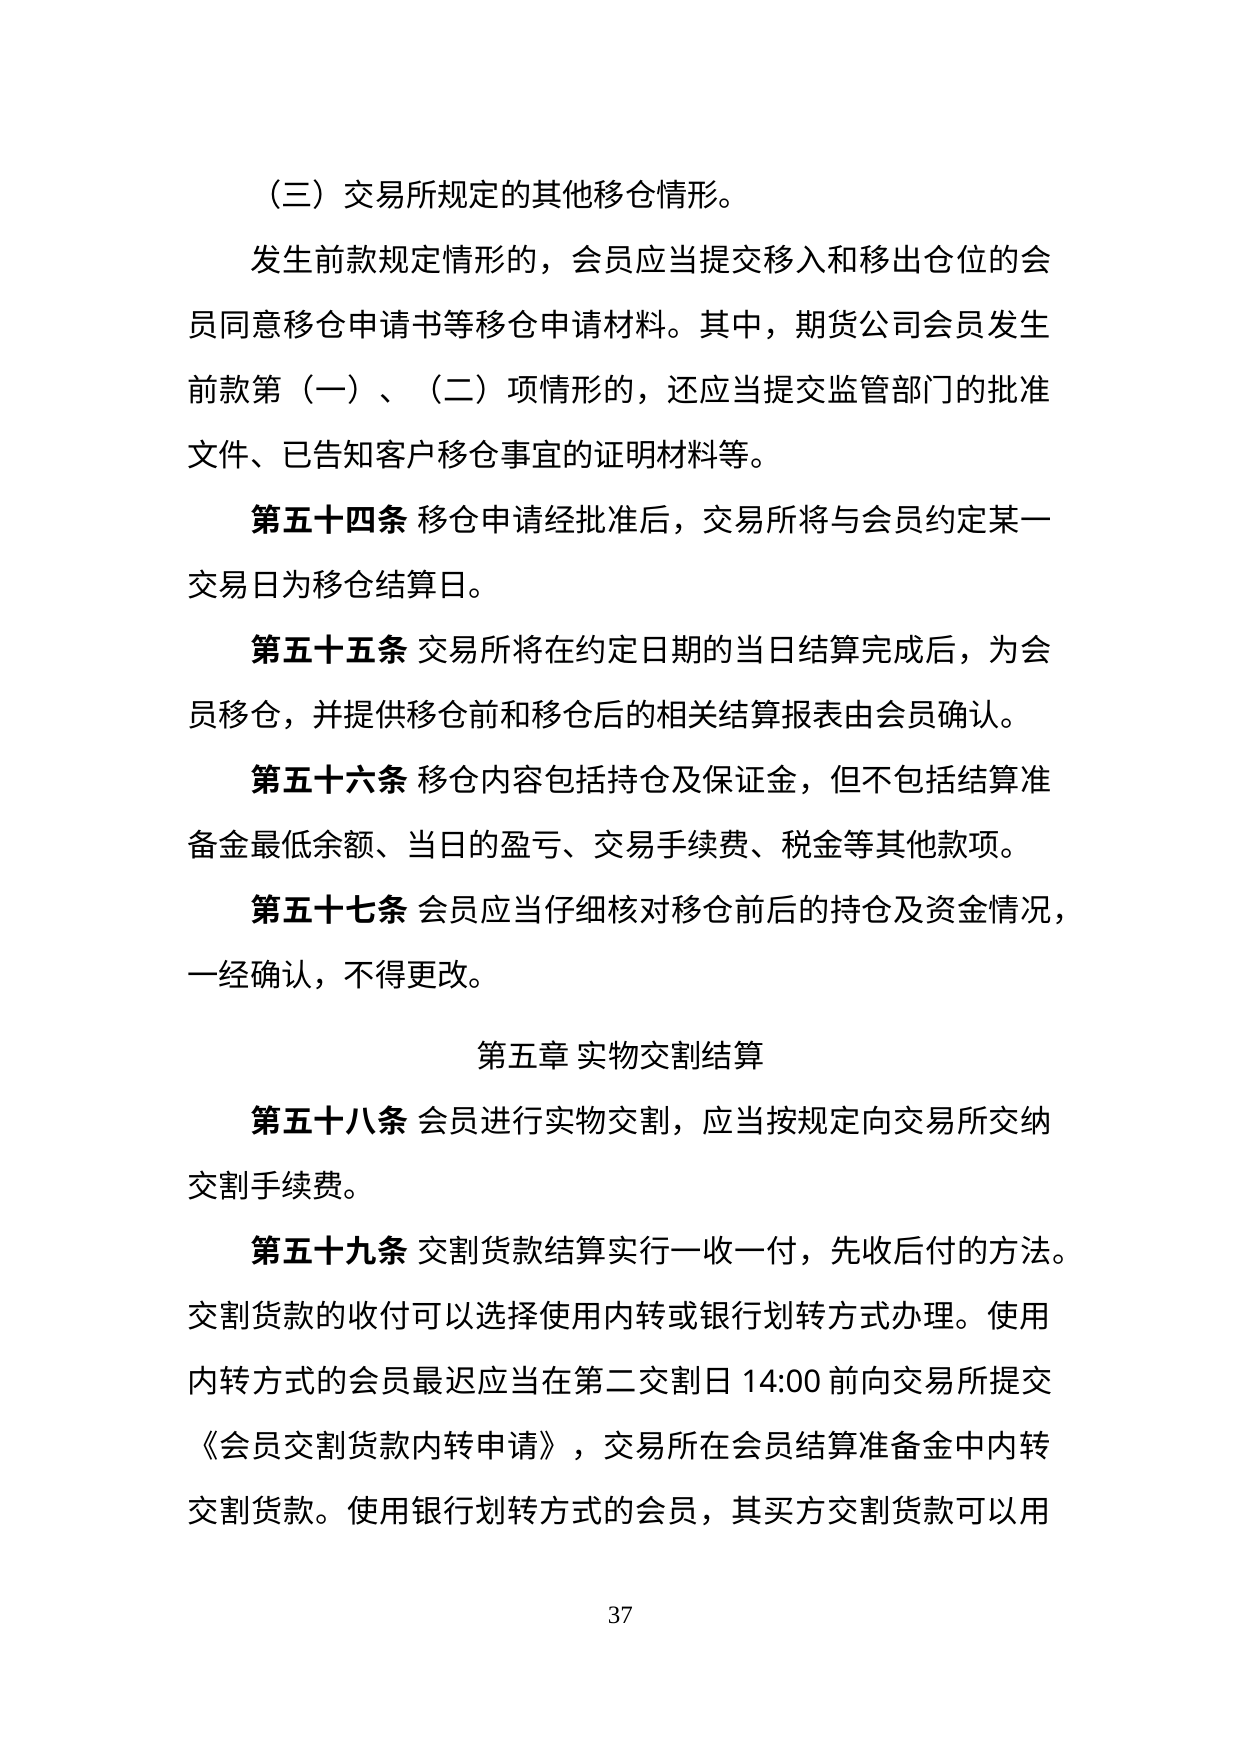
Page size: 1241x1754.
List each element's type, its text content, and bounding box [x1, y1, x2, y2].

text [187, 1216, 1053, 1541]
text 第五章 实物交割结算 [187, 1021, 1053, 1086]
text 第五十六条 移仓内容包括持仓及保证金，但不包括结算准备金最低余额、当日的盈亏、交易手续费、税金等其他款项。 [187, 745, 1053, 875]
text 第五十四条 移仓申请经批准后，交易所将与会员约定某一交易日为移仓结算日。 [187, 485, 1053, 615]
text 第五十七条 会员应当仔细核对移仓前后的持仓及资金情况，一经确认，不得更改。 [187, 875, 1053, 1005]
text 发生前款规定情形的，会员应当提交移入和移出仓位的会员同意移仓申请书等移仓申请材料。其中，期货公司会员发生前款第（一）、（二）项情形的，还应当提交监管部门的批准文件、已告知客户移仓事宜的证明材料等。 [187, 225, 1053, 485]
text 第五十五条 交易所将在约定日期的当日结算完成后，为会员移仓，并提供移仓前和移仓后的相关结算报表由会员确认。 [187, 615, 1053, 745]
text 第五十八条 会员进行实物交割，应当按规定向交易所交纳交割手续费。 [187, 1086, 1053, 1216]
text （三）交易所规定的其他移仓情形。 [187, 160, 1053, 225]
